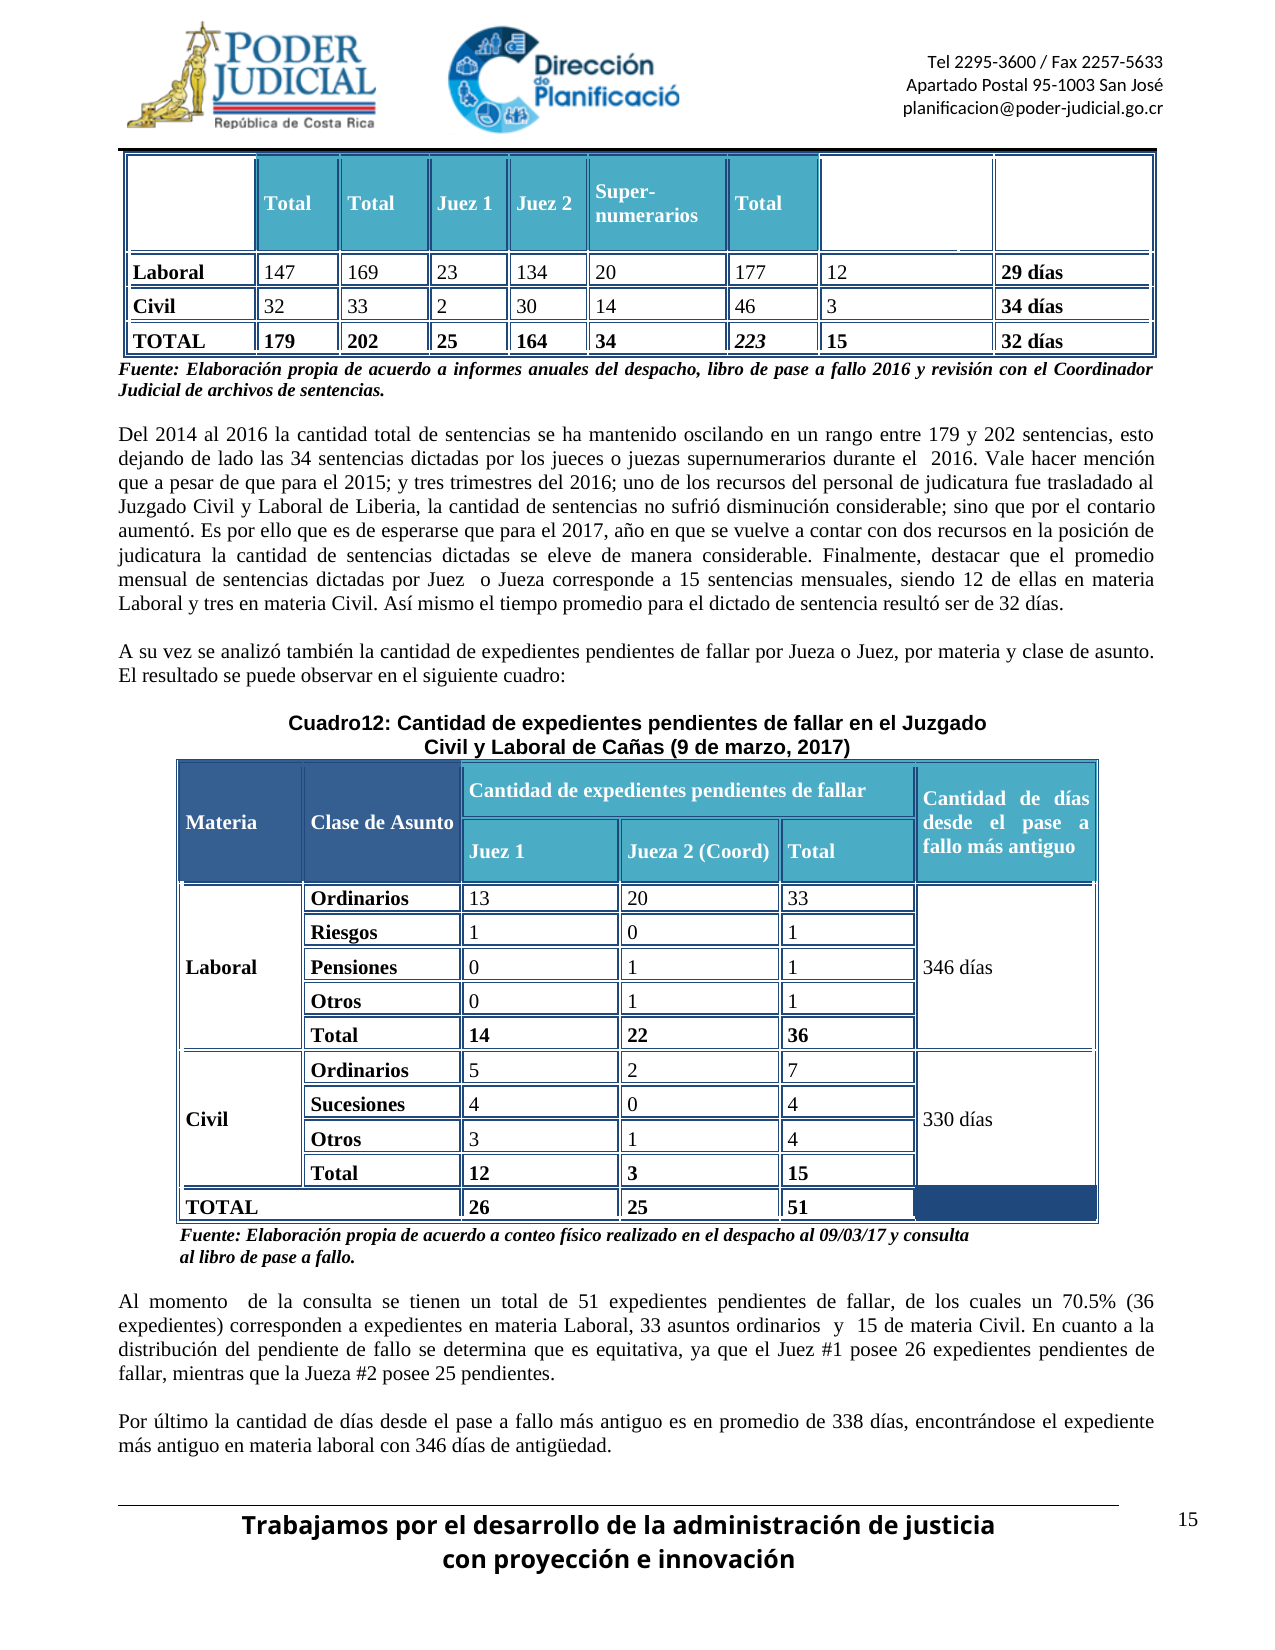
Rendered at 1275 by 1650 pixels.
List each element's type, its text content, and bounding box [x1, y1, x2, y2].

table_cell Ordinarios [305, 1052, 459, 1082]
text Civil y Laboral de Cañas (9 de marzo, 2017) [118, 735, 1157, 759]
table_cell 179 [256, 319, 340, 353]
table_cell 30 [511, 289, 586, 318]
table_cell Civil [178, 1048, 303, 1185]
table_cell Total [727, 153, 819, 250]
picture [443, 18, 699, 135]
table_cell Juez 2 [509, 153, 588, 250]
table_cell 4 [783, 1121, 913, 1151]
table_cell 147 [259, 255, 337, 284]
table_cell TOTAL [178, 1185, 461, 1219]
table_cell 4 [464, 1087, 617, 1116]
table_cell Laboral [125, 250, 256, 284]
table_cell 51 [780, 1185, 915, 1219]
table_cell Laboral [178, 881, 303, 1047]
table_cell 33 [783, 886, 913, 910]
table_cell Riesgos [305, 915, 459, 944]
table_cell 34 [588, 323, 727, 353]
table_cell Total [783, 820, 913, 881]
table_cell TOTAL [125, 319, 256, 353]
table_cell Otros [305, 1121, 459, 1151]
table_cell Pensiones [305, 949, 459, 979]
table_cell Juez 1 [464, 820, 617, 881]
table_cell 169 [342, 255, 427, 284]
table_cell 14 [464, 1018, 617, 1047]
table_cell 3 [622, 1155, 778, 1185]
table_cell 7 [783, 1052, 913, 1082]
text Fuente: Elaboración propia de acuerdo a informes anuales del despacho, libro de pase a fallo 2016 y revisión con el Coordinador Judicial de archivos de sentencias. [118, 357, 1157, 401]
table_header Clase de Asunto [303, 763, 461, 881]
text Cuadro12: Cantidad de expedientes pendientes de fallar en el Juzgado [118, 711, 1157, 735]
table_header Cantidad de días desde el pase a fallo más antiguo [915, 760, 1097, 881]
table_cell 36 [783, 1018, 913, 1047]
table_cell 0 [622, 915, 778, 944]
table_cell Ordinarios [305, 886, 459, 910]
table_cell [915, 1185, 1095, 1219]
table_cell Total [305, 1155, 459, 1185]
table_cell 32 días [994, 319, 1154, 353]
table_cell 25 [620, 1185, 780, 1219]
table_cell Jueza 2 (Coord) [622, 820, 778, 881]
table_cell Super- numerarios [588, 155, 727, 250]
table_cell 32 [259, 289, 337, 318]
text Por último la cantidad de días desde el pase a fallo más antiguo es en promedio de 338 días, encontrándose el expediente más antiguo en materia laboral con 346 días de antigüedad. [118, 1409, 1157, 1457]
table_header Cantidad de expedientes pendientes de fallar [461, 760, 915, 816]
table_cell 25 [429, 319, 509, 353]
table_cell 164 [509, 319, 588, 353]
table_cell 5 [464, 1052, 617, 1082]
table_cell 14 [590, 289, 725, 318]
table_cell 1 [464, 915, 617, 944]
table_cell 29 días [994, 250, 1154, 284]
table_cell 0 [464, 949, 617, 979]
text al libro de pase a fallo. [133, 1246, 1157, 1267]
text Fuente: Elaboración propia de acuerdo a conteo físico realizado en el despacho al 09/03/17 y consulta [133, 1224, 1157, 1246]
picture [126, 18, 377, 129]
table_cell 22 [622, 1018, 778, 1047]
table_header Materia [178, 760, 303, 881]
table_cell 1 [783, 983, 913, 1013]
table_cell 4 [783, 1087, 913, 1116]
table_cell 202 [340, 323, 429, 353]
table_cell 23 [432, 255, 506, 284]
table_cell 330 días [915, 1048, 1097, 1185]
table_cell 2 [622, 1052, 778, 1082]
table_cell 1 [783, 915, 913, 944]
table_cell 2 [432, 289, 506, 318]
table_cell 346 días [915, 881, 1097, 1047]
table_cell 0 [464, 983, 617, 1013]
table_cell Total [256, 153, 340, 250]
text Del 2014 al 2016 la cantidad total de sentencias se ha mantenido oscilando en un rango entre 179 y 202 sentencias, esto dejando de lado las 34 sentencias dictadas por los jueces o juezas supernumerarios durante el 2016. Vale hacer mención que a pesar de que para el 2015; y tres trimestres del 2016; uno de los recursos del personal de judicatura fue trasladado al Juzgado Civil y Laboral de Liberia, la cantidad de sentencias no sufrió disminución considerable; sino que por el contario aumentó. Es por ello que es de esperarse que para el 2017, año en que se vuelve a contar con dos recursos en la posición de judicatura la cantidad de sentencias dictadas se eleve de manera considerable. Finalmente, destacar que el promedio mensual de sentencias dictadas por Juez o Jueza corresponde a 15 sentencias mensuales, siendo 12 de ellas en materia Laboral y tres en materia Civil. Así mismo el tiempo promedio para el dictado de sentencia resultó ser de 32 días. [118, 422, 1157, 615]
table_cell 15 [819, 319, 994, 353]
table_cell 20 [622, 886, 778, 910]
table_cell Juez 1 [429, 153, 509, 250]
table_cell 223 [727, 319, 819, 353]
table_cell 0 [622, 1087, 778, 1116]
table_cell 1 [622, 949, 778, 979]
table_cell 3 [464, 1121, 617, 1151]
table_cell 33 [342, 289, 427, 318]
table_cell 1 [622, 983, 778, 1013]
table_cell 15 [783, 1155, 913, 1185]
table_cell 34 días [994, 284, 1154, 318]
text A su vez se analizó también la cantidad de expedientes pendientes de fallar por Jueza o Juez, por materia y clase de asunto. El resultado se puede observar en el siguiente cuadro: [118, 639, 1157, 687]
table_cell Sucesiones [305, 1087, 459, 1116]
table_cell 134 [511, 255, 586, 284]
table_cell 177 [730, 255, 817, 284]
table_cell 26 [461, 1185, 620, 1219]
table_cell Total [340, 155, 429, 250]
table_cell 12 [822, 255, 992, 284]
table_cell Otros [305, 983, 459, 1013]
table_cell Civil [125, 284, 256, 318]
table_cell 12 [464, 1155, 617, 1185]
table_cell Total [305, 1018, 459, 1047]
text Al momento de la consulta se tienen un total de 51 expedientes pendientes de fallar, de los cuales un 70.5% (36 expedientes) corresponden a expedientes en materia Laboral, 33 asuntos ordinarios y 15 de materia Civil. En cuanto a la distribución del pendiente de fallo se determina que es equitativa, ya que el Juez #1 posee 26 expedientes pendientes de fallar, mientras que la Jueza #2 posee 25 pendientes. [118, 1289, 1157, 1385]
table_cell 46 [730, 289, 817, 318]
table_cell 13 [464, 886, 617, 910]
table_cell 1 [783, 949, 913, 979]
table_cell 3 [822, 289, 992, 318]
table_cell 20 [590, 255, 725, 284]
table_cell 1 [622, 1121, 778, 1151]
